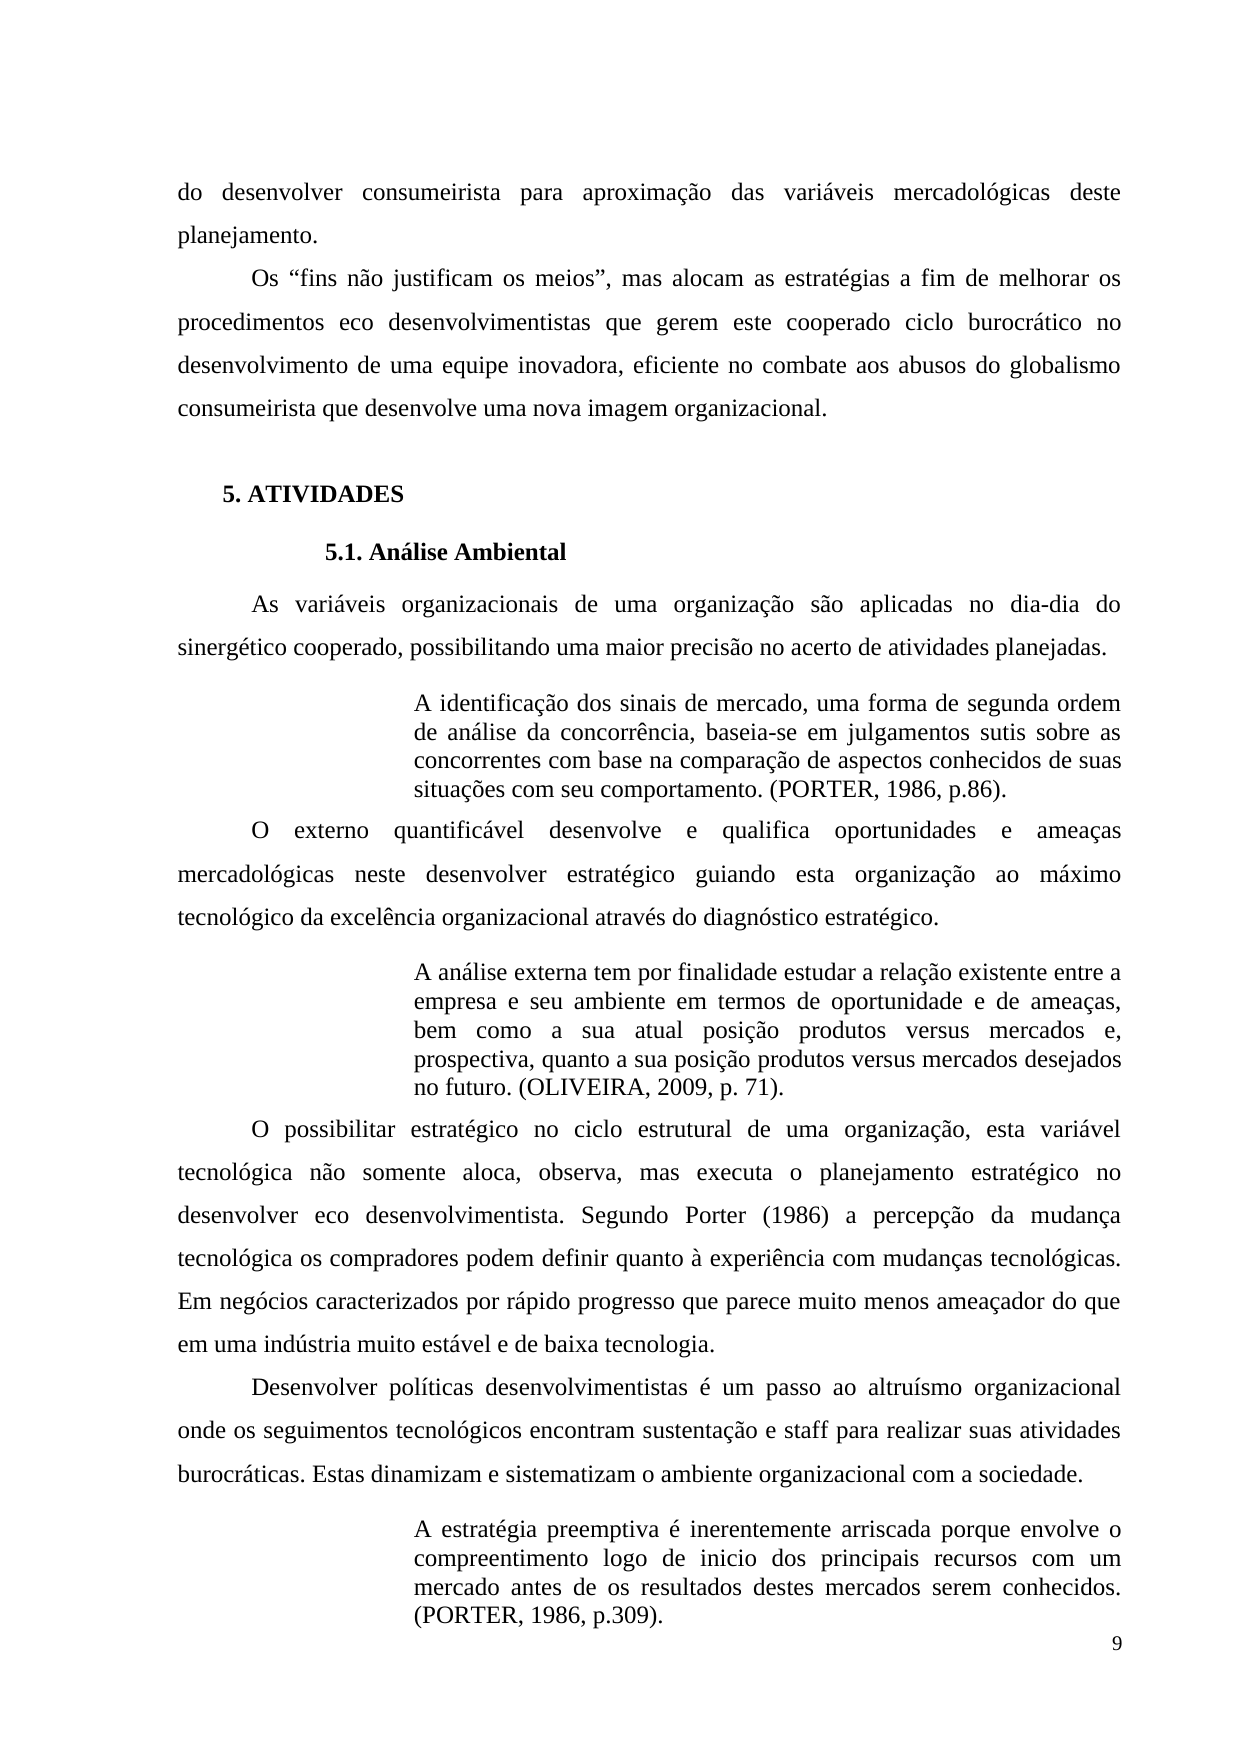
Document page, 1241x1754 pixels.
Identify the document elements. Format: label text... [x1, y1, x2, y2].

text As variáveis organizacionais de uma organização são aplicadas no dia-dia do sinergético cooperado, possibilitando uma maior precisão no acerto de atividades planejadas. [177, 589, 1122, 661]
text A análise externa tem por finalidade estudar a relação existente entre a empresa e seu ambiente em termos de oportunidade e de ameaças, bem como a sua atual posição produtos versus mercados e, prospectiva, quanto a sua posição produtos versus mercados desejados no futuro. (OLIVEIRA, 2009, p. 71). [413, 957, 1122, 1101]
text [177, 177, 1122, 249]
text Os “fins não justificam os meios”, mas alocam as estratégias a fim de melhorar os procedimentos eco desenvolvimentistas que gerem este cooperado ciclo burocrático no desenvolvimento de uma equipe inovadora, eficiente no combate aos abusos do globalismo consumeirista que desenvolve uma nova imagem organizacional. [177, 263, 1122, 422]
text O possibilitar estratégico no ciclo estrutural de uma organização, esta variável tecnológica não somente aloca, observa, mas executa o planejamento estratégico no desenvolver eco desenvolvimentista. Segundo Porter (1986) a percepção da mudança tecnológica os compradores podem definir quanto à experiência com mudanças tecnológicas. Em negócios caracterizados por rápido progresso que parece muito menos ameaçador do que em uma indústria muito estável e de baixa tecnologia. [177, 1114, 1122, 1358]
text A estratégia preemptiva é inerentemente arriscada porque envolve o compreentimento logo de inicio dos principais recursos com um mercado antes de os resultados destes mercados serem conhecidos. (PORTER, 1986, p.309). [413, 1514, 1122, 1629]
text A identificação dos sinais de mercado, uma forma de segunda ordem de análise da concorrência, baseia-se em julgamentos sutis sobre as concorrentes com base na comparação de aspectos conhecidos de suas situações com seu comportamento. (PORTER, 1986, p.86). [413, 688, 1122, 803]
subtitle 5.1. Análise Ambiental [251, 537, 1122, 565]
text Desenvolver políticas desenvolvimentistas é um passo ao altruísmo organizacional onde os seguimentos tecnológicos encontram sustentação e staff para realizar suas atividades burocráticas. Estas dinamizam e sistematizam o ambiente organizacional com a sociedade. [177, 1372, 1122, 1487]
subtitle 5. ATIVIDADES [177, 479, 1122, 508]
text O externo quantificável desenvolve e qualifica oportunidades e ameaças mercadológicas neste desenvolver estratégico guiando esta organização ao máximo tecnológico da excelência organizacional através do diagnóstico estratégico. [177, 816, 1122, 931]
